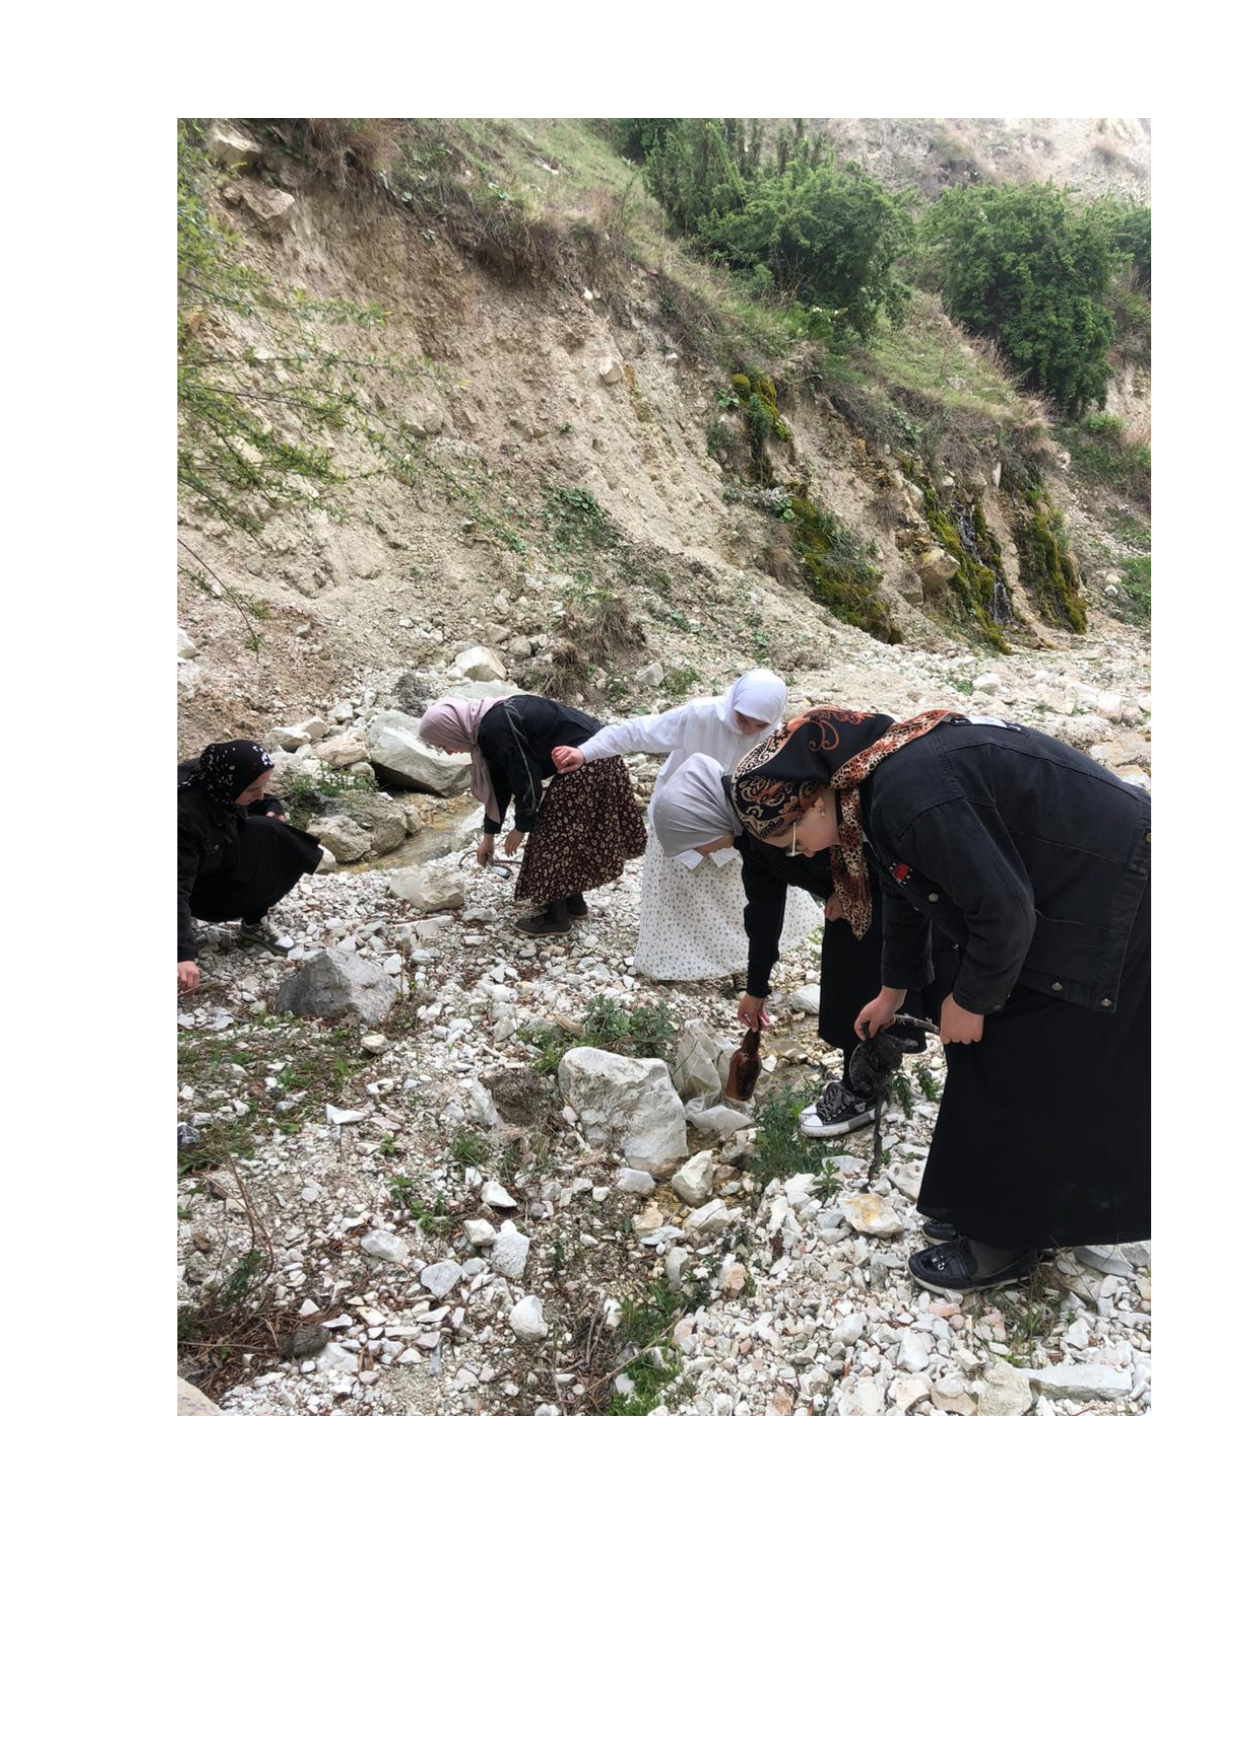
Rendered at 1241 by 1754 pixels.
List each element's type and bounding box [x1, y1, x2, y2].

picture [177, 118, 1152, 1416]
